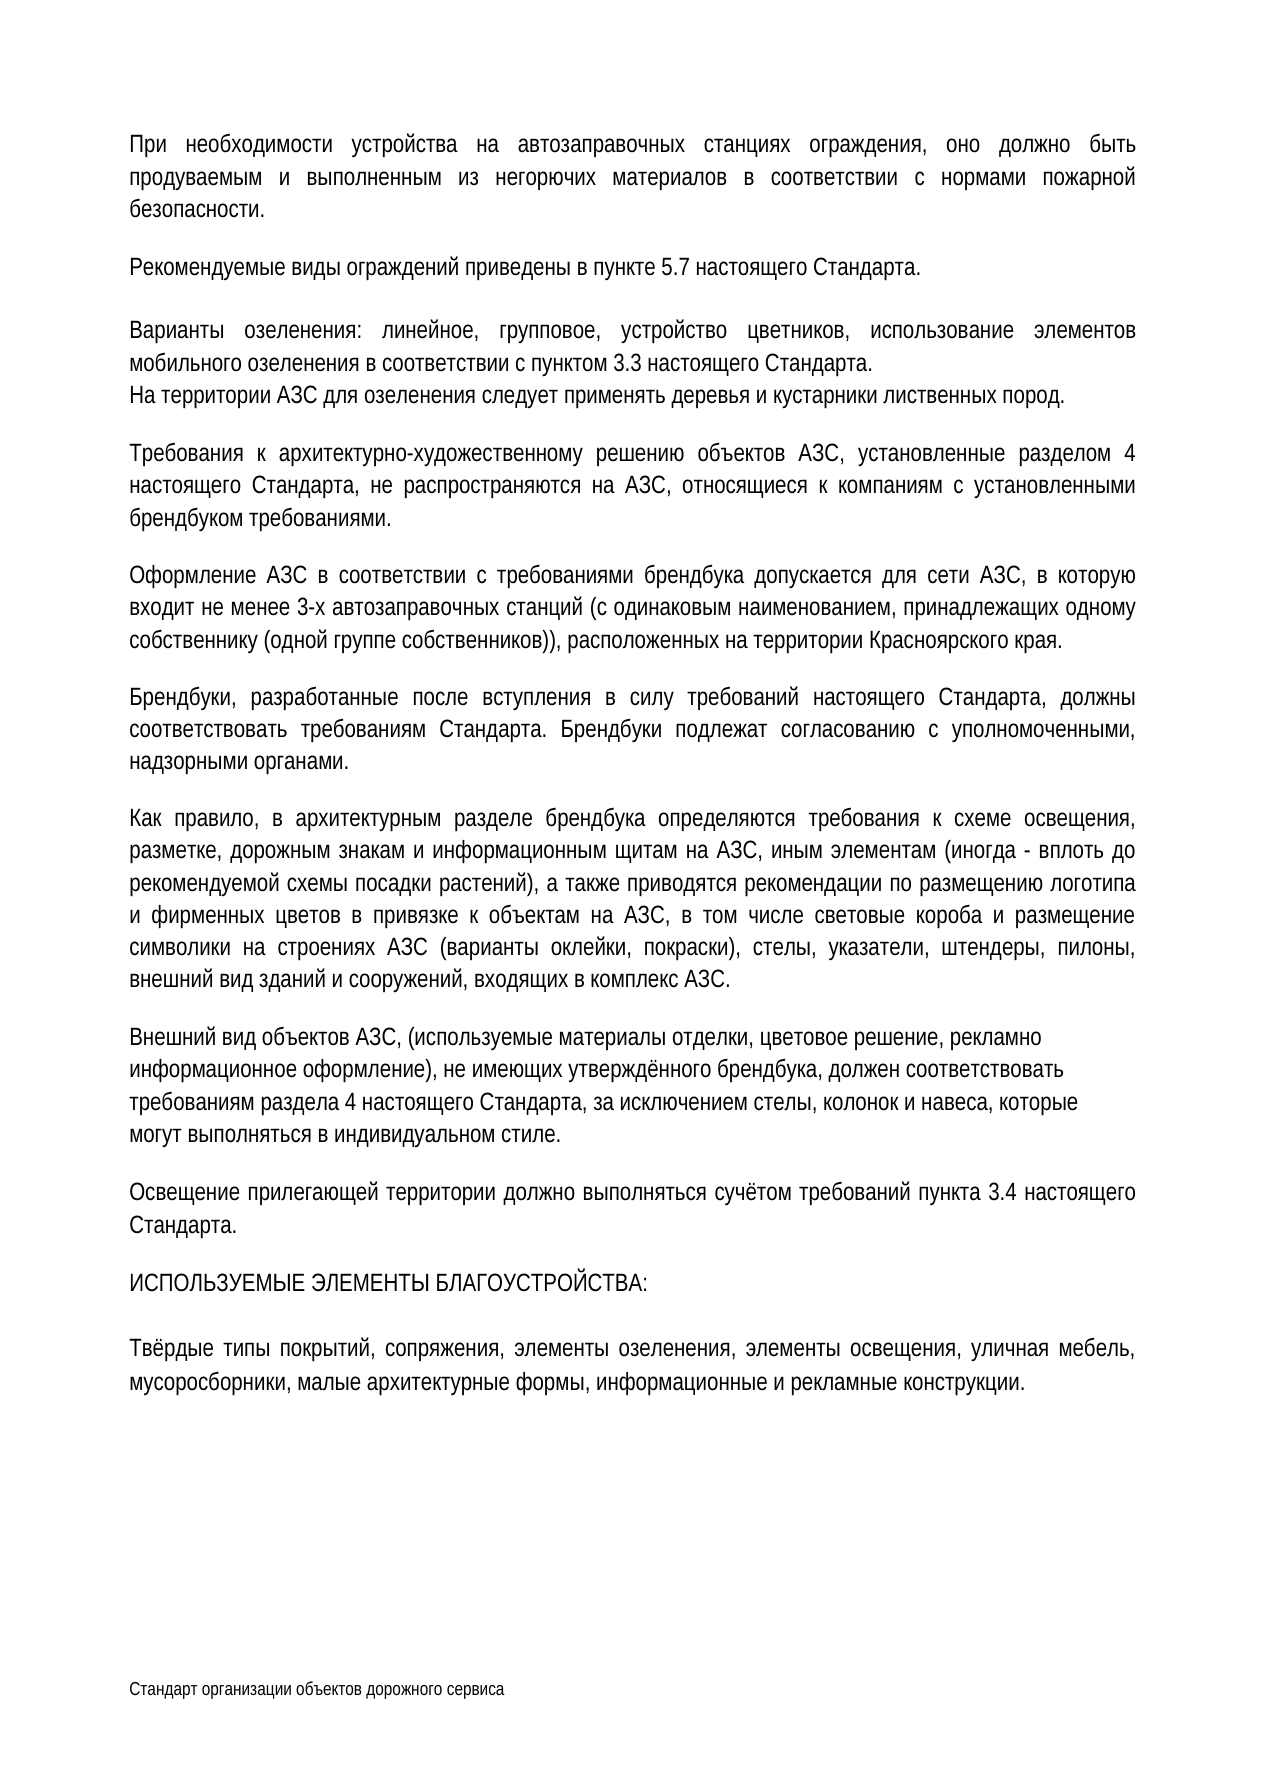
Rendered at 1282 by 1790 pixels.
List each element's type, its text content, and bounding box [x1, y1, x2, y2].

text На территории АЗС для озеленения следует применять деревья и кустарники лиственных пород. [129, 378, 1137, 410]
text Как правило, в архитектурным разделе брендбука определяются требования к схеме освещения, разметке, дорожным знакам и информационным щитам на АЗС, иным элементам (иногда - вплоть до рекомендуемой схемы посадки растений), а также приводятся рекомендации по размещению логотипа и фирменных цветов в привязке к объектам на АЗС, в том числе световые короба и размещение символики на строениях АЗС (варианты оклейки, покраски), стелы, указатели, штендеры, пилоны, внешний вид зданий и сооружений, входящих в комплекс АЗС. [129, 801, 1137, 994]
text Оформление АЗС в соответствии с требованиями брендбука допускается для сети АЗС, в которую входит не менее 3-х автозаправочных станций (с одинаковым наименованием, принадлежащих одному собственнику (одной группе собственников)), расположенных на территории Красноярского края. [129, 558, 1137, 654]
text Стандарт организации объектов дорожного сервиса [129, 1680, 504, 1699]
text Освещение прилегающей территории должно выполняться сучётом требований пункта 3.4 настоящего Стандарта. [129, 1173, 1137, 1240]
text Рекомендуемые виды ограждений приведены в пункте 5.7 настоящего Стандарта. [129, 255, 1137, 280]
text Внешний вид объектов АЗС, (используемые материалы отделки, цветовое решение, рекламно информационное оформление), не имеющих утверждённого брендбука, должен соответствовать требованиям раздела 4 настоящего Стандарта, за исключением стелы, колонок и навеса, которые могут выполняться в индивидуальном стиле. [129, 1019, 1137, 1149]
text Варианты озеленения: линейное, групповое, устройство цветников, использование элементов мобильного озеленения в соответствии с пунктом 3.3 настоящего Стандарта. [129, 313, 1137, 378]
text При необходимости устройства на автозаправочных станциях ограждения, оно должно быть продуваемым и выполненным из негорючих материалов в соответствии с нормами пожарной безопасности. [129, 127, 1137, 224]
text Брендбуки, разработанные после вступления в силу требований настоящего Стандарта, должны соответствовать требованиям Стандарта. Брендбуки подлежат согласованию с уполномоченными, надзорными органами. [129, 679, 1137, 776]
text ИСПОЛЬЗУЕМЫЕ ЭЛЕМЕНТЫ БЛАГОУСТРОЙСТВА: [129, 1271, 1137, 1296]
text Твёрдые типы покрытий, сопряжения, элементы озеленения, элементы освещения, уличная мебель, мусоросборники, малые архитектурные формы, информационные и рекламные конструкции. [129, 1328, 1137, 1398]
text Требования к архитектурно-художественному решению объектов АЗС, установленные разделом 4 настоящего Стандарта, не распространяются на АЗС, относящиеся к компаниям с установленными брендбуком требованиями. [129, 435, 1137, 533]
